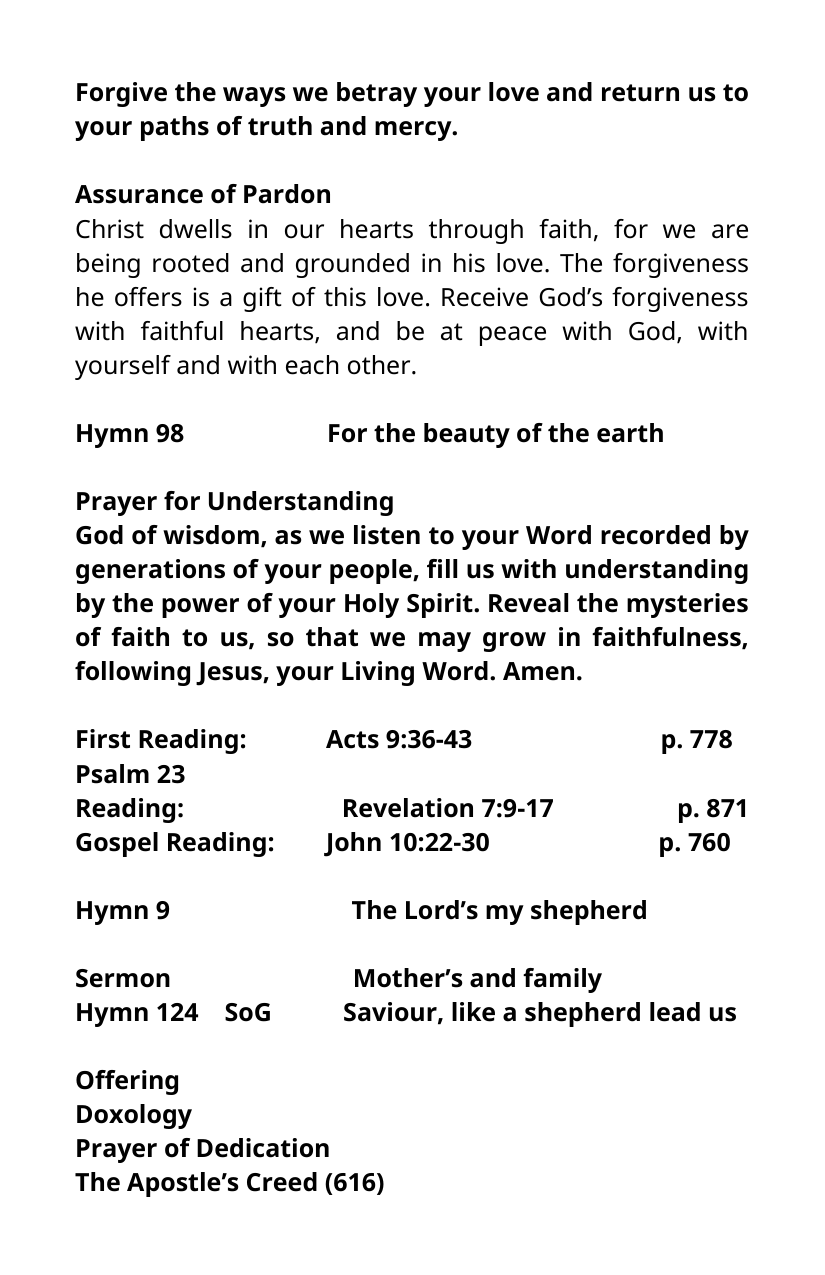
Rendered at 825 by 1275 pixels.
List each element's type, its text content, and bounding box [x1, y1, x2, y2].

text Reading: Revelation 7:9-17 p. 871 [75, 790, 750, 824]
text First Reading: Acts 9:36-43 p. 778 [75, 722, 750, 756]
text Psalm 23 [75, 756, 750, 790]
text Christ dwells in our hearts through faith, for we are being rooted and grounded in his love. The forgiveness he offers is a gift of this love. Receive God’s forgiveness with faithful hearts, and be at peace with God, with yourself and with each other. [75, 211, 750, 382]
text Hymn 98 For the beauty of the earth [75, 416, 750, 450]
text God of wisdom, as we listen to your Word recorded by generations of your people, fill us with understanding by the power of your Holy Spirit. Reveal the mysteries of faith to us, so that we may grow in faithfulness, following Jesus, your Living Word. Amen. [75, 518, 750, 688]
text The Apostle’s Creed (616) [75, 1165, 750, 1199]
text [75, 75, 750, 143]
text Assurance of Pardon [75, 177, 750, 211]
text Gospel Reading: John 10:22-30 p. 760 [75, 824, 750, 858]
text Offering [75, 1063, 750, 1097]
text Doxology [75, 1097, 750, 1131]
text Hymn 9 The Lord’s my shepherd [75, 892, 750, 927]
text Hymn 124 SoG Saviour, like a shepherd lead us [75, 995, 750, 1029]
text Sermon Mother’s and family [75, 961, 750, 995]
text Prayer of Dedication [75, 1131, 750, 1165]
text Prayer for Understanding [75, 484, 750, 518]
